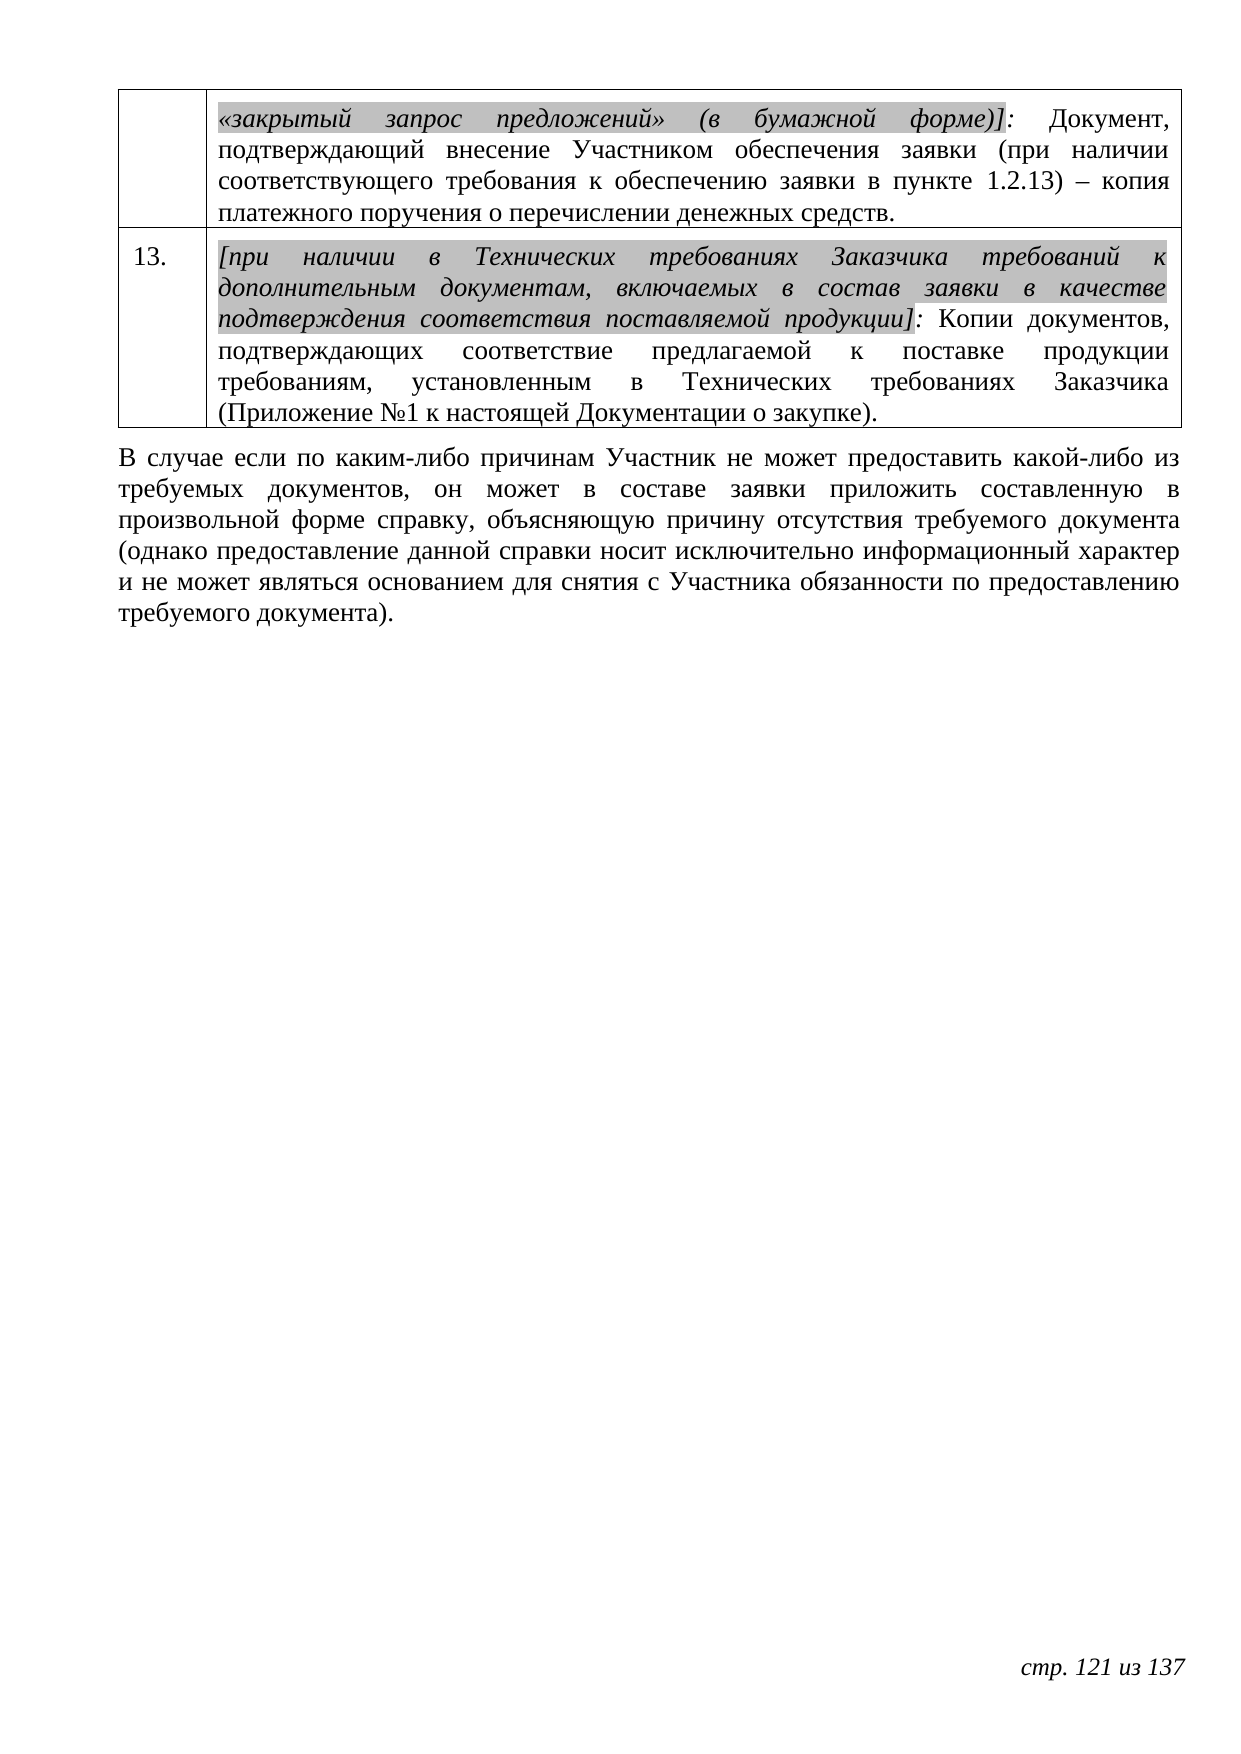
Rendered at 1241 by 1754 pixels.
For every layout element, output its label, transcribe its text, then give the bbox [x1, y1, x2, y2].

table_cell [119, 90, 206, 227]
table_cell [119, 228, 206, 427]
table_cell [при наличии в Технических требованиях Заказчика требований к дополнительным документам, включаемых в состав заявки в качестве подтверждения соответствия поставляемой продукции]: Копии документов, подтверждающих соответствие предлагаемой к поставке продукции требованиям, установленным в Технических требованиях Заказчика (Приложение №1 к настоящей Документации о закупке). [207, 228, 1181, 427]
list В случае если по каким-либо причинам Участник не может предоставить какой-либо из требуемых документов, он может в составе заявки приложить составленную в произвольной форме справку, объясняющую причину отсутствия требуемого документа (однако предоставление данной справки носит исключительно информационный характер и не может являться основанием для снятия с Участника обязанности по предоставлению требуемого документа). [118, 441, 1181, 628]
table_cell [207, 90, 1181, 227]
